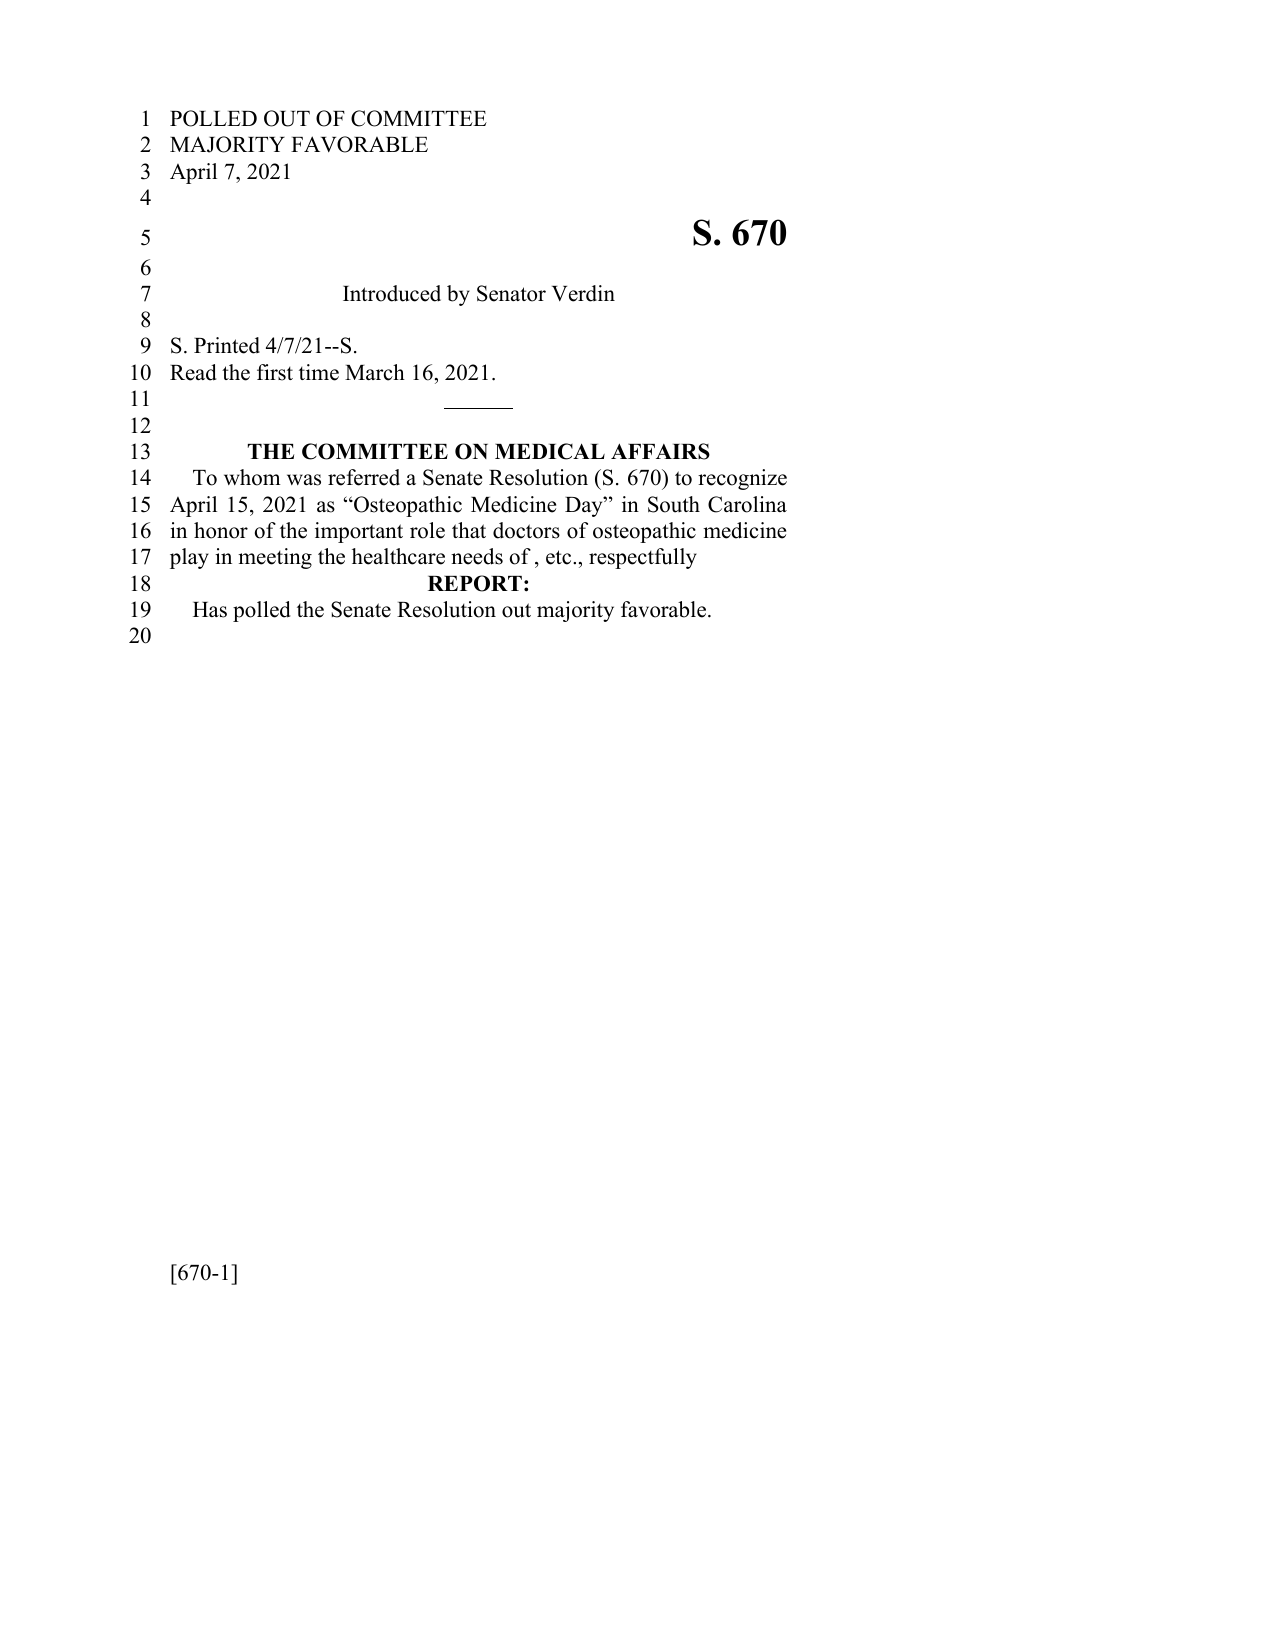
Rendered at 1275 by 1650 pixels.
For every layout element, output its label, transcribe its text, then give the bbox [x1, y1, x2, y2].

text Introduced by Senator Verdin [169, 280, 787, 306]
text S. 670 [169, 210, 787, 253]
text POLLED OUT OF COMMITTEE [169, 105, 787, 131]
text Has polled the Senate Resolution out majority favorable. [169, 596, 787, 622]
text REPORT: [169, 570, 787, 596]
text To whom was referred a Senate Resolution (S. 670) to recognize April 15, 2021 as “Osteopathic Medicine Day” in South Carolina in honor of the important role that doctors of osteopathic medicine play in meeting the healthcare needs of , etc., respectfully [169, 464, 787, 570]
text THE COMMITTEE ON MEDICAL AFFAIRS [169, 438, 787, 464]
text S. Printed 4/7/21--S. [169, 333, 787, 359]
text April 7, 2021 [169, 158, 787, 184]
text Read the first time March 16, 2021. [169, 359, 787, 385]
text MAJORITY FAVORABLE [169, 131, 787, 158]
